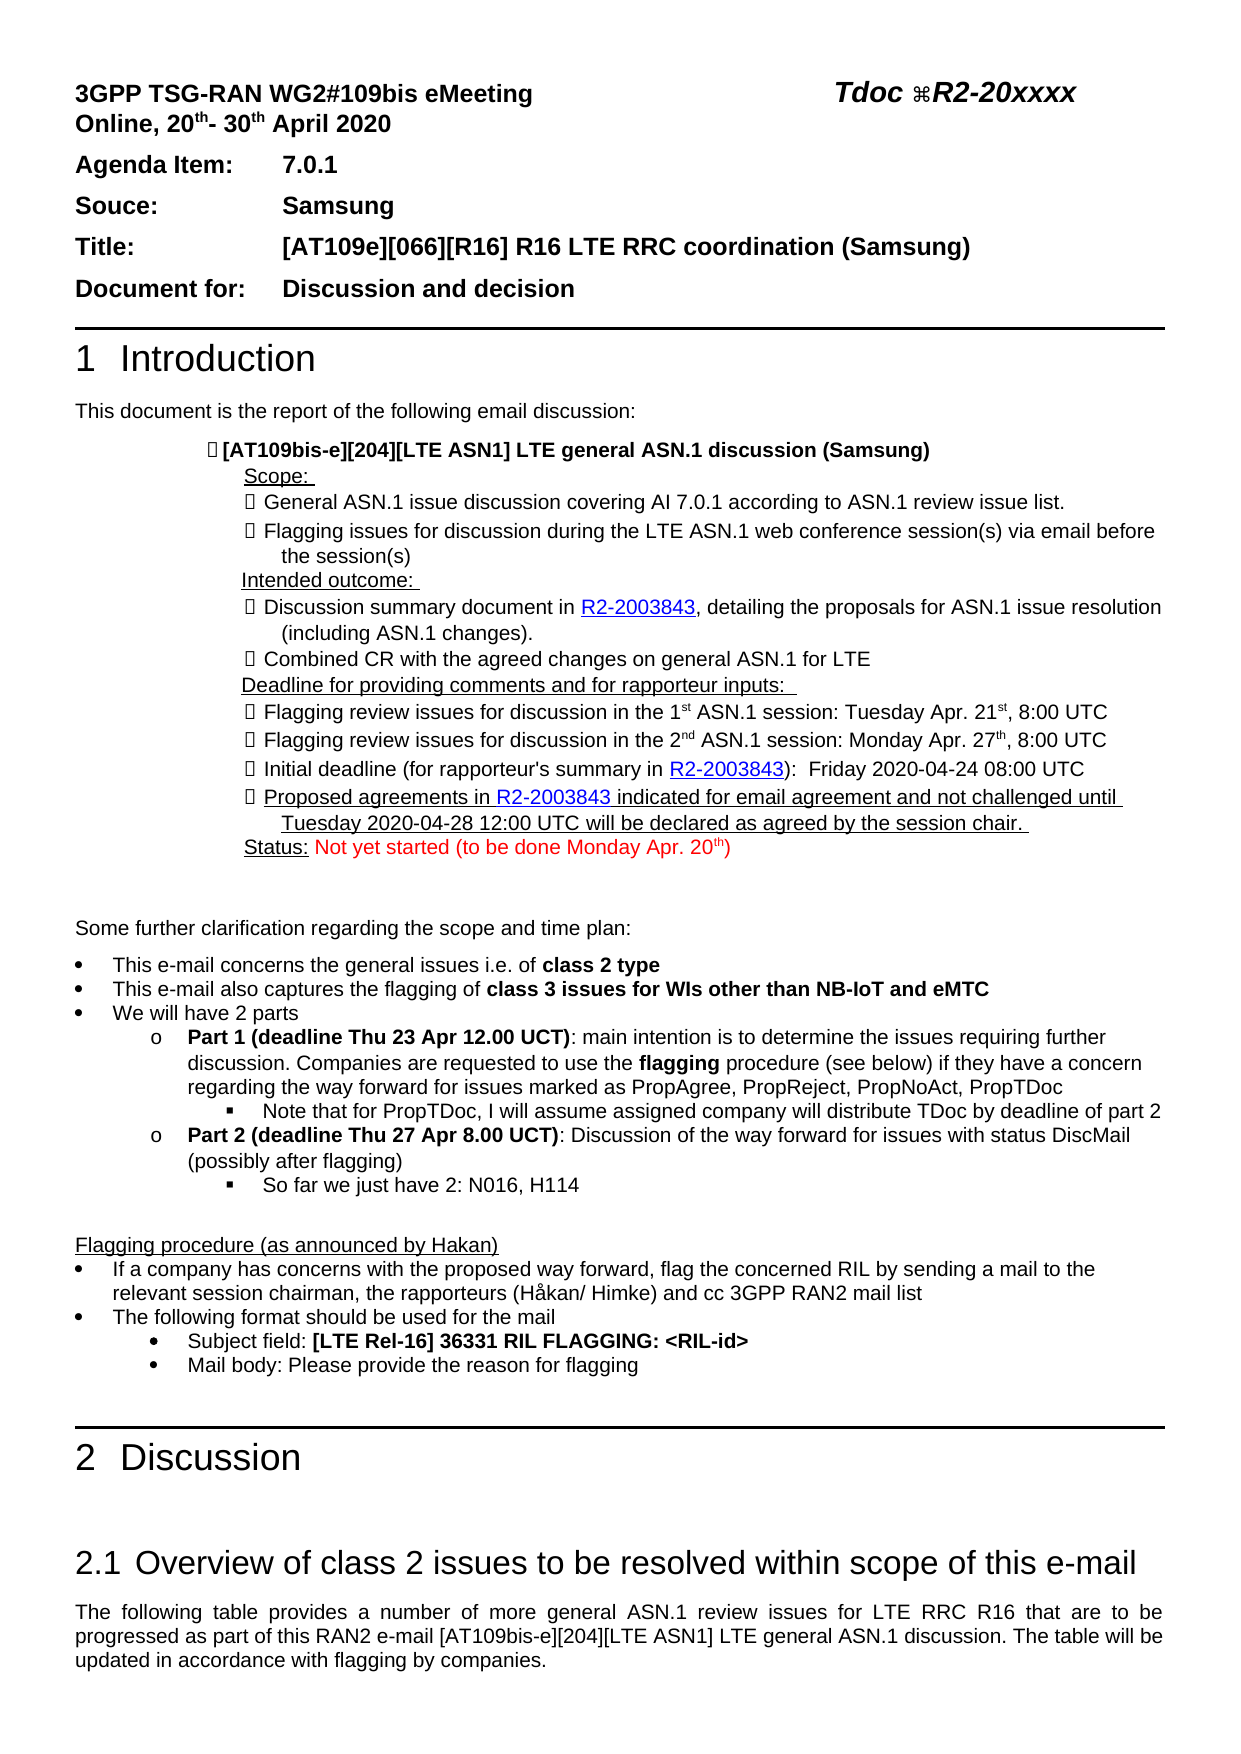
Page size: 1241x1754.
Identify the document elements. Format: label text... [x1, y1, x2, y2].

text  Flagging review issues for discussion in the 2nd ASN.1 session: Monday Apr. 27th, 8:00 UTC [244, 725, 1165, 754]
text Document for: Discussion and decision [75, 273, 1165, 302]
text This document is the report of the following email discussion: [75, 398, 1165, 422]
list  [AT109bis-e][204][LTE ASN1] LTE general ASN.1 discussion (Samsung) [206, 435, 1165, 463]
list We will have 2 parts [75, 1001, 1165, 1025]
text  Initial deadline (for rapporteur's summary in R2-2003843): Friday 2020-04-24 08:00 UTC [244, 754, 1165, 782]
text Status: Not yet started (to be done Monday Apr. 20th) [244, 835, 1165, 859]
text Title: [AT109e][066][R16] R16 LTE RRC coordination (Samsung) [75, 232, 1165, 261]
text Souce: Samsung [75, 191, 1165, 220]
list Note that for PropTDoc, I will assume assigned company will distribute TDoc by deadline of part 2 [225, 1098, 1165, 1123]
list The following format should be used for the mail [75, 1305, 1165, 1329]
list So far we just have 2: N016, H114 [225, 1172, 1165, 1196]
text  General ASN.1 issue discussion covering AI 7.0.1 according to ASN.1 review issue list. [244, 487, 1165, 516]
text 3GPP TSG-RAN WG2#109bis eMeeting Tdoc R2-20xxxx [75, 75, 1165, 108]
list If a company has concerns with the proposed way forward, flag the concerned RIL by sending a mail to the relevant session chairman, the rapporteurs (Håkan/ Himke) and cc 3GPP RAN2 mail list [75, 1257, 1165, 1305]
text Agenda Item: 7.0.1 [75, 150, 1165, 178]
list Subject field: [LTE Rel-16] 36331 RIL FLAGGING: <RIL-id> [150, 1329, 1165, 1353]
text  Combined CR with the agreed changes on general ASN.1 for LTE [244, 644, 1165, 673]
text Intended outcome: [206, 568, 1165, 592]
text  Flagging issues for discussion during the LTE ASN.1 web conference session(s) via email before the session(s) [244, 516, 1165, 568]
list Part 1 (deadline Thu 23 Apr 12.00 UCT): main intention is to determine the issues requiring further discussion. Companies are requested to use the flagging procedure (see below) if they have a concern regarding the way forward for issues marked as PropAgree, PropReject, PropNoAct, PropTDoc [150, 1025, 1165, 1098]
list This e-mail concerns the general issues i.e. of class 2 type [75, 953, 1165, 977]
list Mail body: Please provide the reason for flagging [150, 1353, 1165, 1377]
text Flagging procedure (as announced by Hakan) [75, 1233, 1165, 1257]
text Some further clarification regarding the scope and time plan: [75, 916, 1165, 940]
text  Proposed agreements in R2-2003843 indicated for email agreement and not challenged until Tuesday 2020-04-28 12:00 UTC will be declared as agreed by the session chair. [244, 782, 1165, 835]
text Scope: [244, 463, 1165, 487]
list This e-mail also captures the flagging of class 3 issues for WIs other than NB-IoT and eMTC [75, 977, 1165, 1001]
text The following table provides a number of more general ASN.1 review issues for LTE RRC R16 that are to be progressed as part of this RAN2 e-mail [AT109bis-e][204][LTE ASN1] LTE general ASN.1 discussion. The table will be updated in accordance with flagging by companies. [75, 1600, 1165, 1672]
list Part 2 (deadline Thu 27 Apr 8.00 UCT): Discussion of the way forward for issues with status DiscMail (possibly after flagging) [150, 1123, 1165, 1172]
subtitle Discussion [75, 1429, 1165, 1478]
text  Flagging review issues for discussion in the 1st ASN.1 session: Tuesday Apr. 21st, 8:00 UTC [244, 697, 1165, 725]
subtitle Overview of class 2 issues to be resolved within scope of this e-mail [75, 1543, 1165, 1581]
text Deadline for providing comments and for rapporteur inputs: [206, 673, 1165, 697]
text  Discussion summary document in R2-2003843, detailing the proposals for ASN.1 issue resolution (including ASN.1 changes). [244, 592, 1165, 644]
subtitle Introduction [75, 330, 1165, 380]
text Online, 20th- 30th April 2020 [75, 108, 1165, 137]
